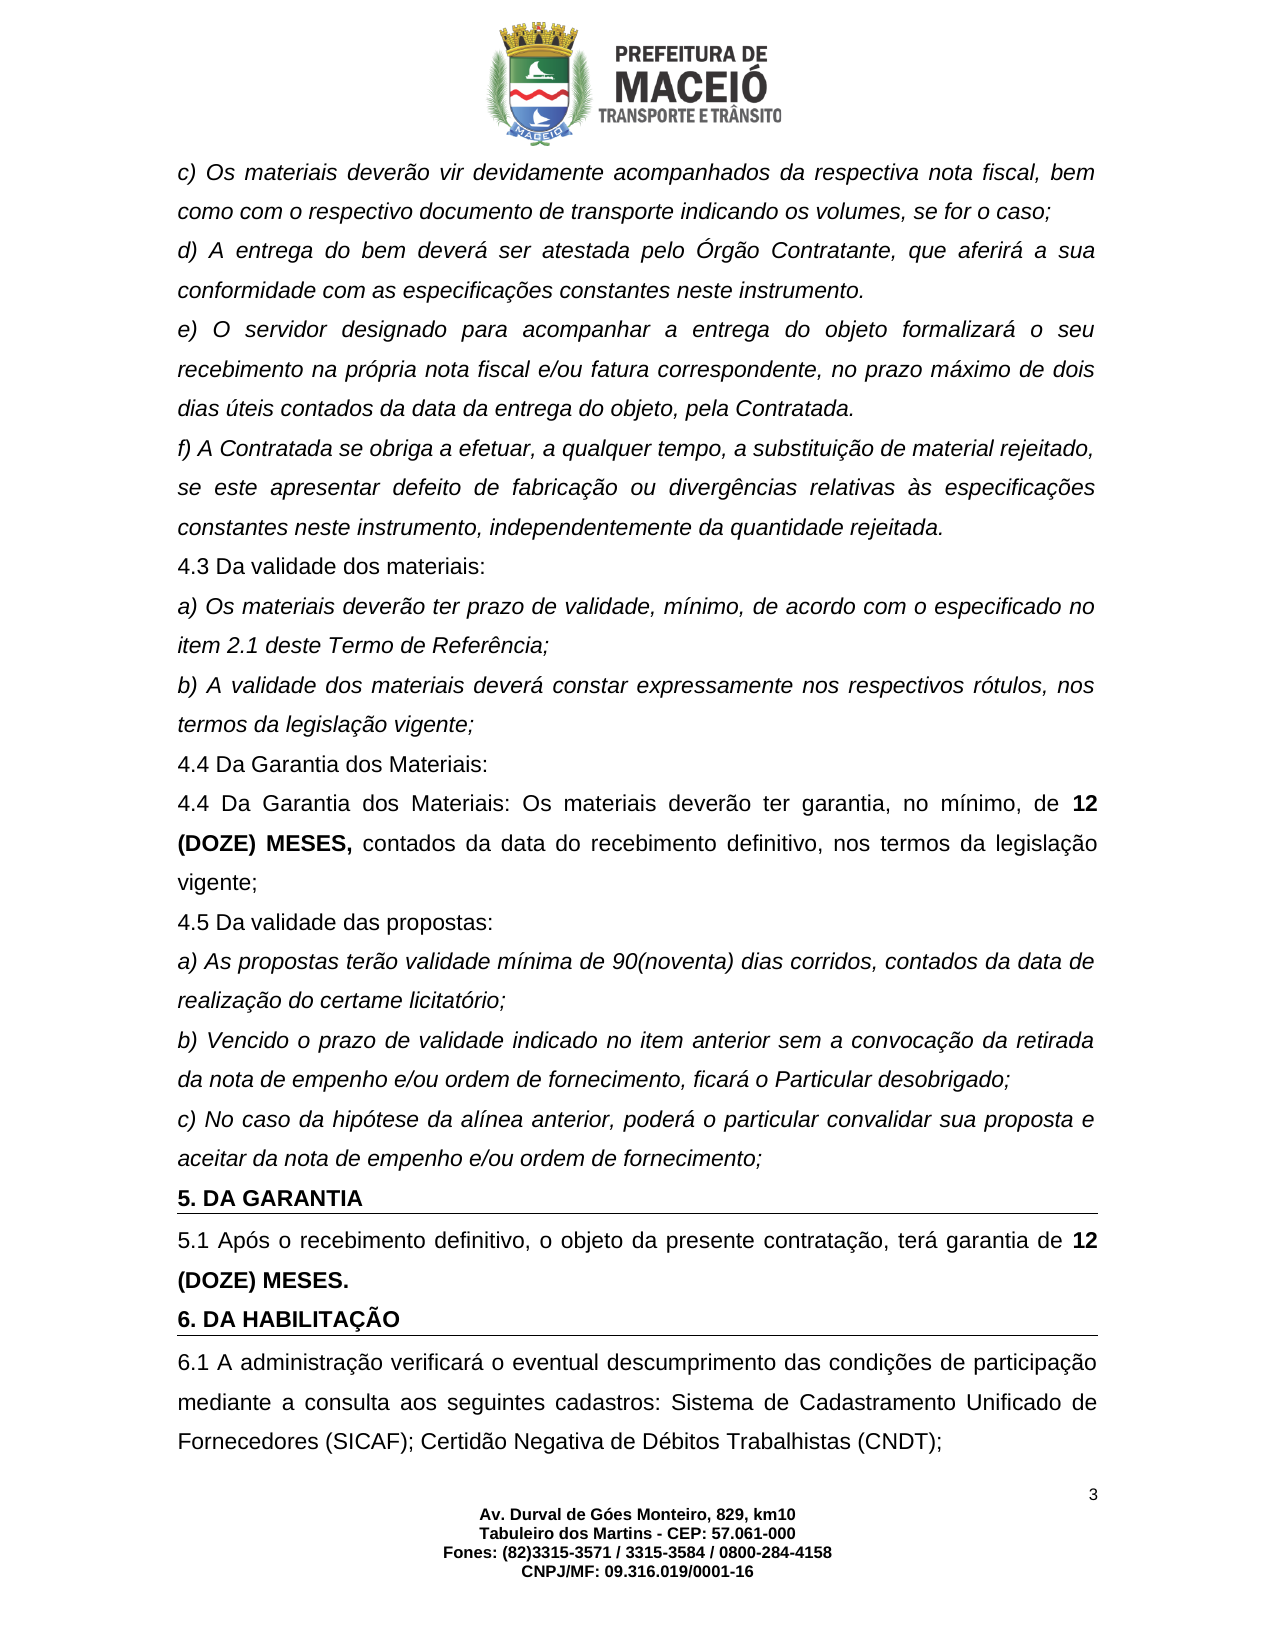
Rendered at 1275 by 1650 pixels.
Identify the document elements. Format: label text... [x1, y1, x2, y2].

text b) A validade dos materiais deverá constar expressamente nos respectivos rótulos, nos termos da legislação vigente; [177, 672, 1098, 737]
text a) Os materiais deverão ter prazo de validade, mínimo, de acordo com o especificado no item 2.1 deste Termo de Referência; [177, 593, 1098, 658]
text 4.5 Da validade das propostas: [177, 908, 1098, 935]
text 4.4 Da Garantia dos Materiais: [177, 751, 1098, 777]
picture [485, 22, 782, 146]
text e) O servidor designado para acompanhar a entrega do objeto formalizará o seu recebimento na própria nota fiscal e/ou fatura correspondente, no prazo máximo de dois dias úteis contados da data da entrega do objeto, pela Contratada. [177, 316, 1098, 422]
text 5. DA GARANTIA [177, 1185, 1098, 1213]
text d) A entrega do bem deverá ser atestada pelo Órgão Contratante, que aferirá a sua conformidade com as especificações constantes neste instrumento. [177, 237, 1098, 303]
text c) Os materiais deverão vir devidamente acompanhados da respectiva nota fiscal, bem como com o respectivo documento de transporte indicando os volumes, se for o caso; [177, 158, 1098, 224]
text 6. DA HABILITAÇÃO [177, 1306, 1098, 1335]
text b) Vencido o prazo de validade indicado no item anterior sem a convocação da retirada da nota de empenho e/ou ordem de fornecimento, ficará o Particular desobrigado; [177, 1027, 1098, 1093]
text 4.4 Da Garantia dos Materiais: Os materiais deverão ter garantia, no mínimo, de 12 (DOZE) MESES, contados da data do recebimento definitivo, nos termos da legislação vigente; [177, 790, 1098, 895]
text 6.1 A administração verificará o eventual descumprimento das condições de participação mediante a consulta aos seguintes cadastros: Sistema de Cadastramento Unificado de Fornecedores (SICAF); Certidão Negativa de Débitos Trabalhistas (CNDT); [177, 1349, 1098, 1454]
text c) No caso da hipótese da alínea anterior, poderá o particular convalidar sua proposta e aceitar da nota de empenho e/ou ordem de fornecimento; [177, 1106, 1098, 1172]
text 4.3 Da validade dos materiais: [177, 553, 1098, 579]
text a) As propostas terão validade mínima de 90(noventa) dias corridos, contados da data de realização do certame licitatório; [177, 948, 1098, 1014]
text f) A Contratada se obriga a efetuar, a qualquer tempo, a substituição de material rejeitado, se este apresentar defeito de fabricação ou divergências relativas às especificações constantes neste instrumento, independentemente da quantidade rejeitada. [177, 435, 1098, 540]
text 5.1 Após o recebimento definitivo, o objeto da presente contratação, terá garantia de 12 (DOZE) MESES. [177, 1227, 1098, 1293]
